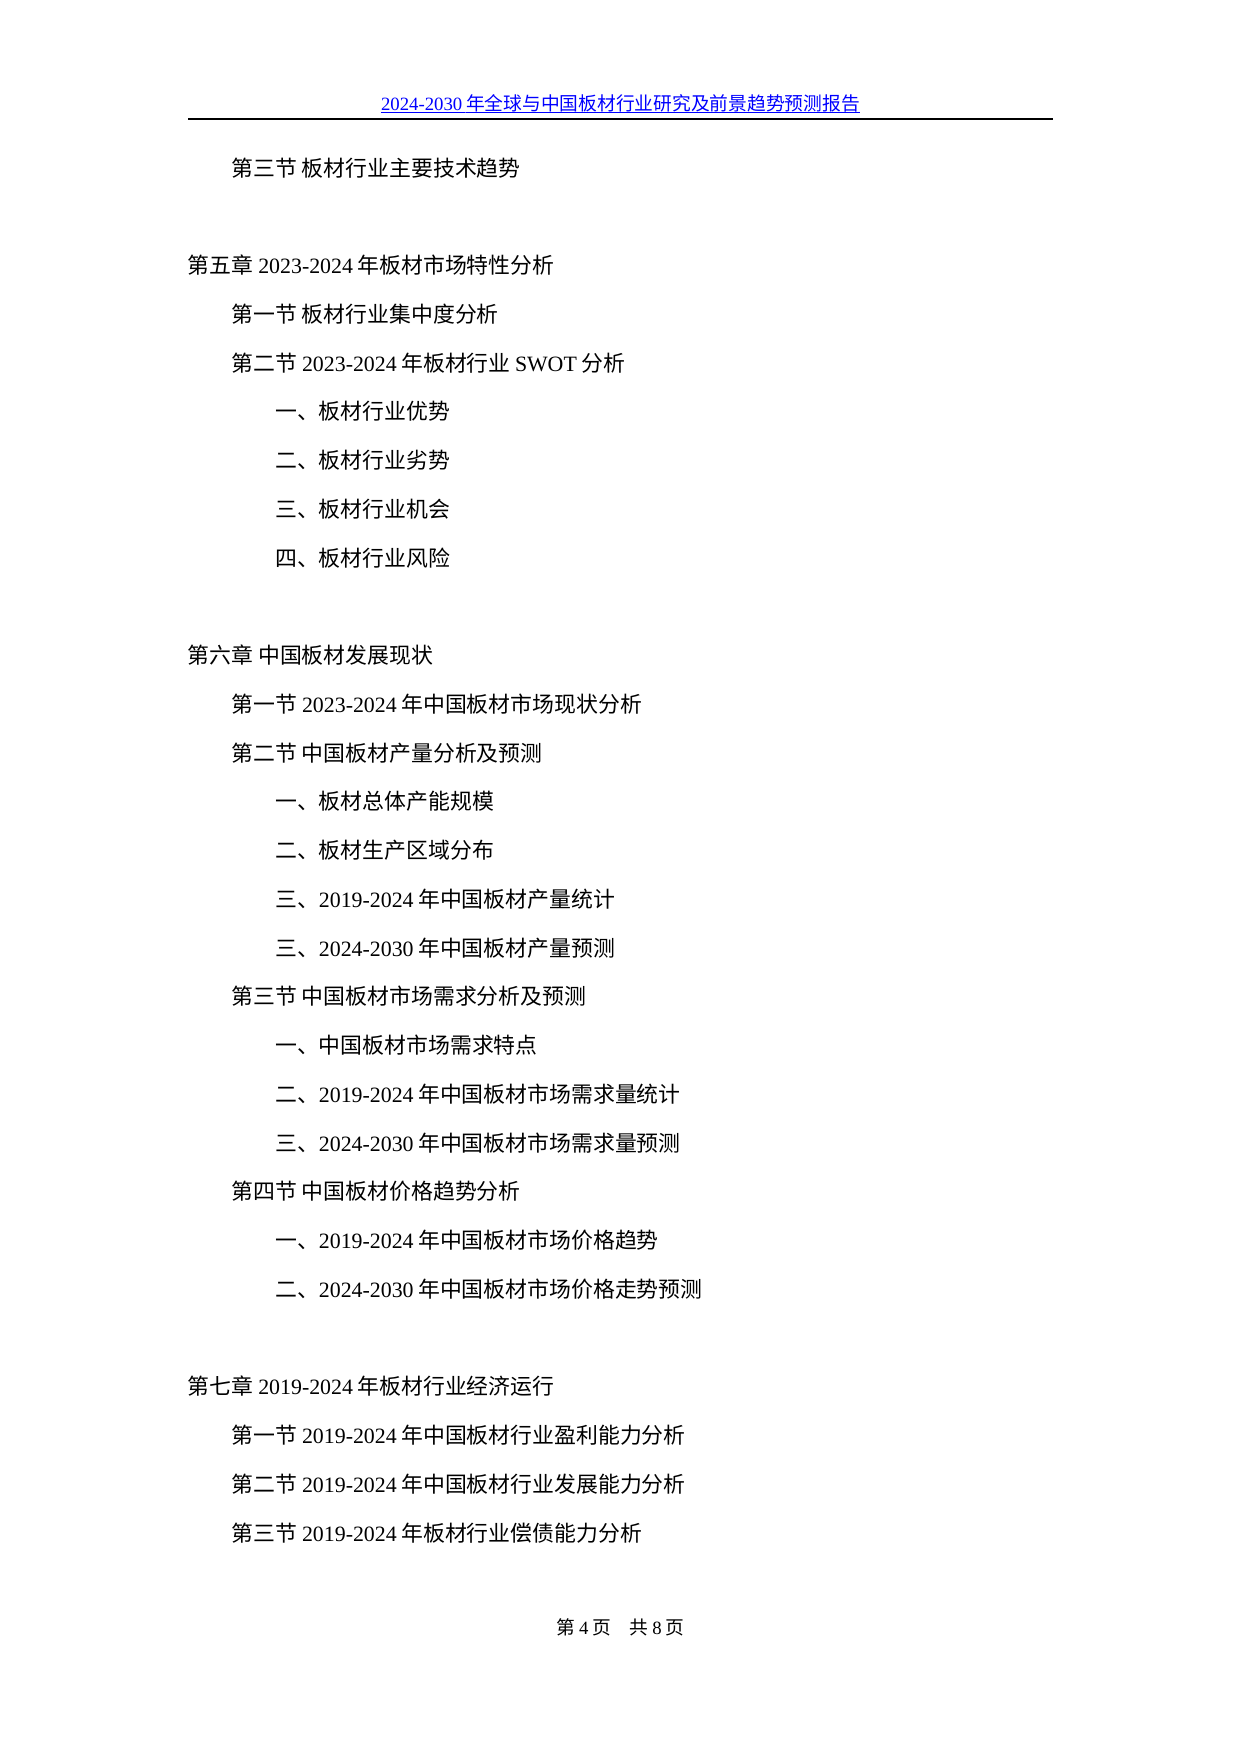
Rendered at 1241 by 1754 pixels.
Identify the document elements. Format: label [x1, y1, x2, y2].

text [187, 150, 1053, 1548]
